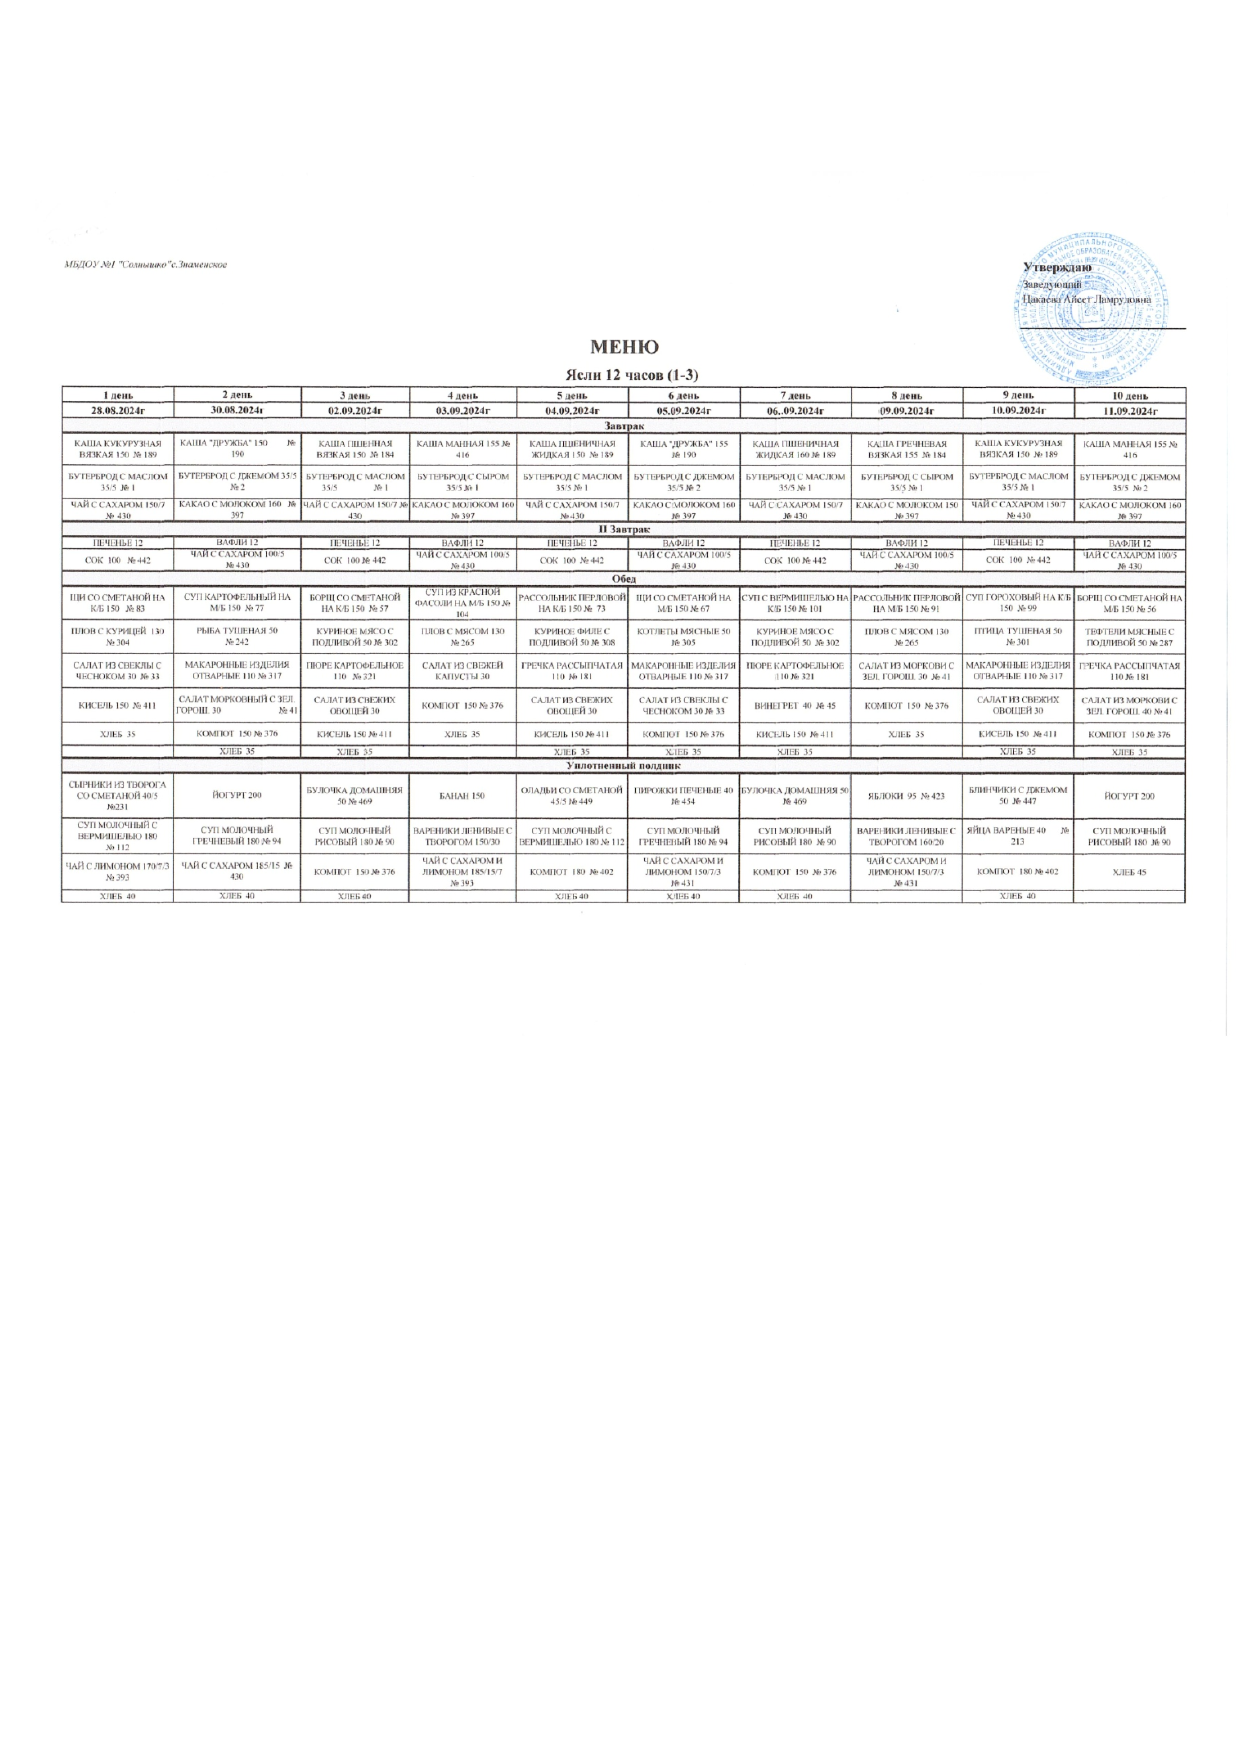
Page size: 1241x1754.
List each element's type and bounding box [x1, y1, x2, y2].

picture [36, 165, 1236, 1037]
